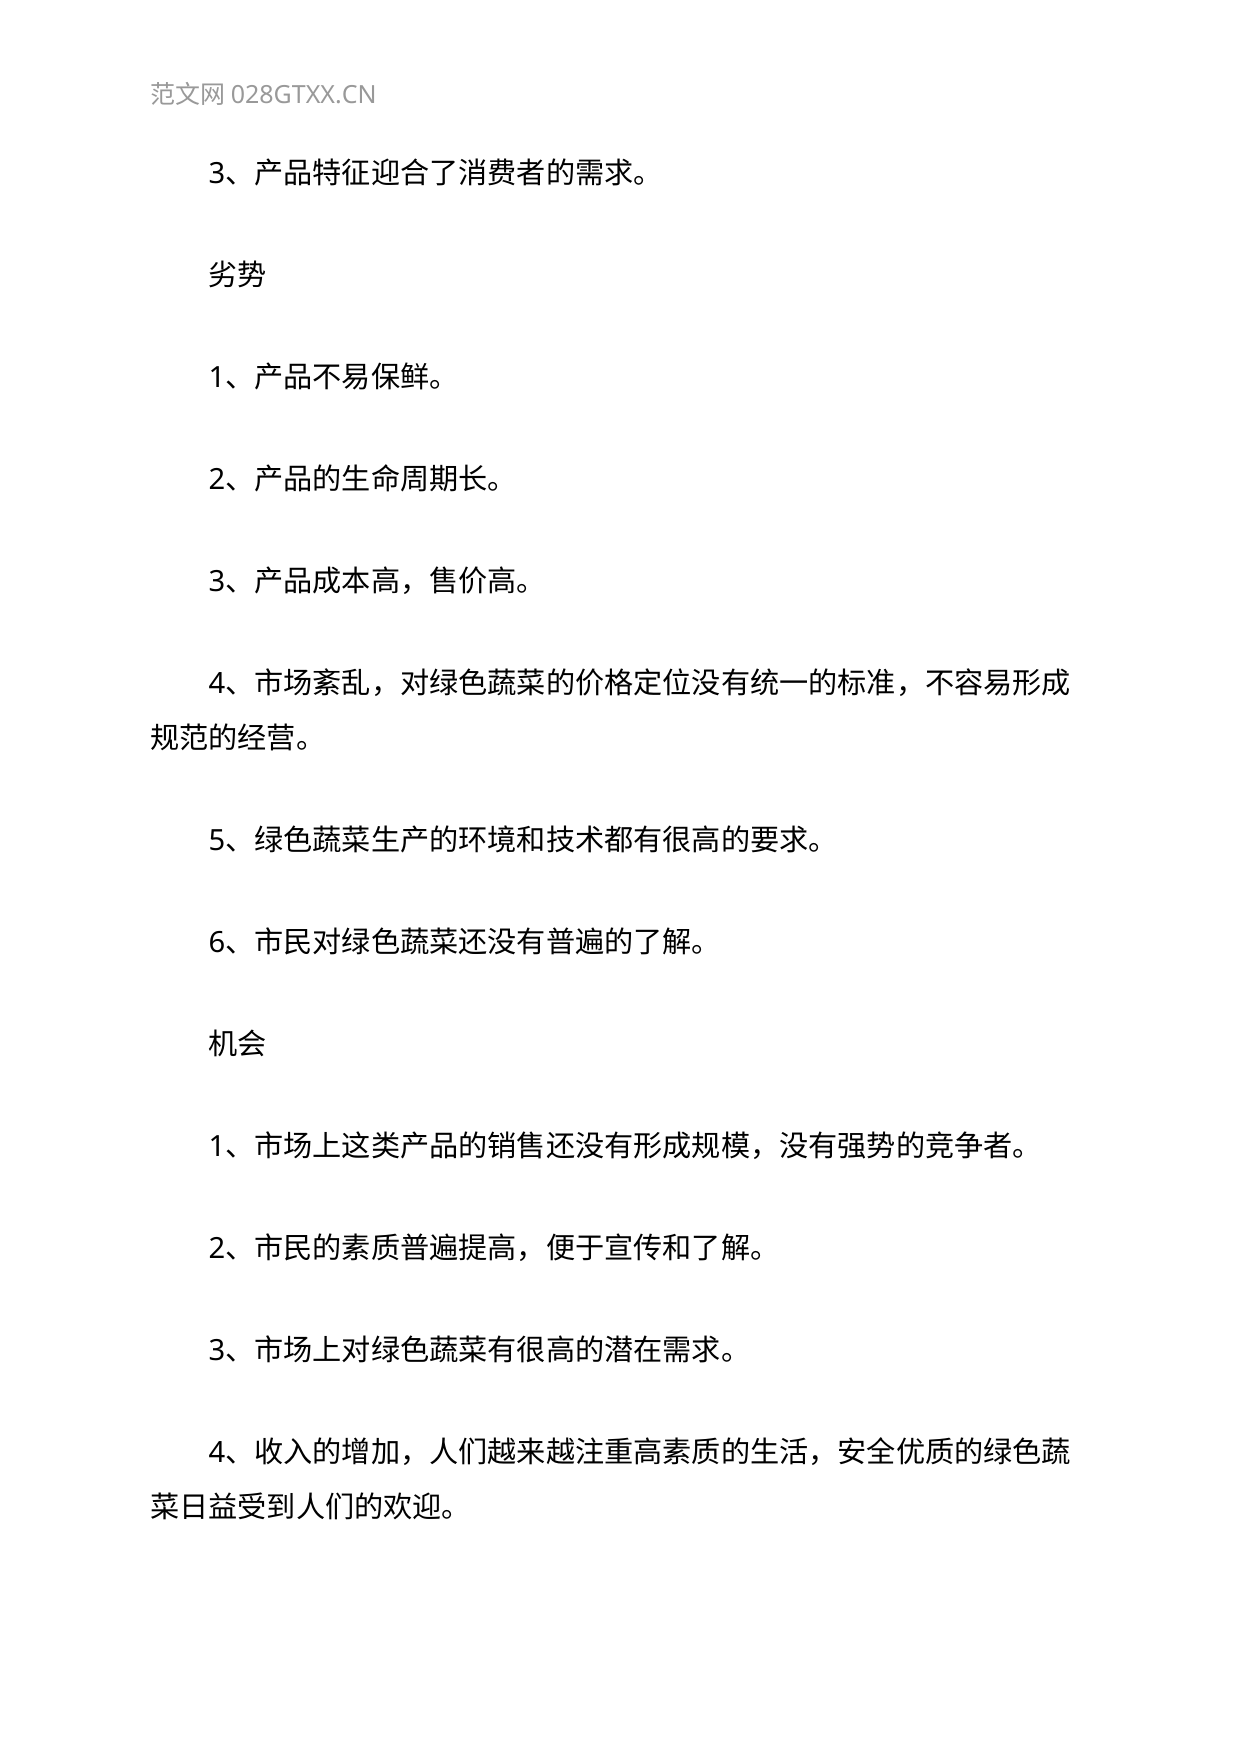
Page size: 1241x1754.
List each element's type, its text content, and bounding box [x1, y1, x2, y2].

text 4、市场紊乱，对绿色蔬菜的价格定位没有统一的标准，不容易形成规范的经营。 [150, 660, 1090, 757]
text 1、市场上这类产品的销售还没有形成规模，没有强势的竞争者。 [150, 1122, 1090, 1164]
text 3、市场上对绿色蔬菜有很高的潜在需求。 [150, 1326, 1090, 1368]
text 3、产品特征迎合了消费者的需求。 [150, 150, 1090, 192]
text 1、产品不易保鲜。 [150, 354, 1090, 396]
text 4、收入的增加，人们越来越注重高素质的生活，安全优质的绿色蔬菜日益受到人们的欢迎。 [150, 1428, 1090, 1525]
text 劣势 [150, 252, 1090, 294]
text 3、产品成本高，售价高。 [150, 558, 1090, 600]
text 5、绿色蔬菜生产的环境和技术都有很高的要求。 [150, 816, 1090, 859]
text 6、市民对绿色蔬菜还没有普遍的了解。 [150, 918, 1090, 961]
text 2、市民的素质普遍提高，便于宣传和了解。 [150, 1224, 1090, 1267]
text 2、产品的生命周期长。 [150, 456, 1090, 498]
text 机会 [150, 1020, 1090, 1063]
